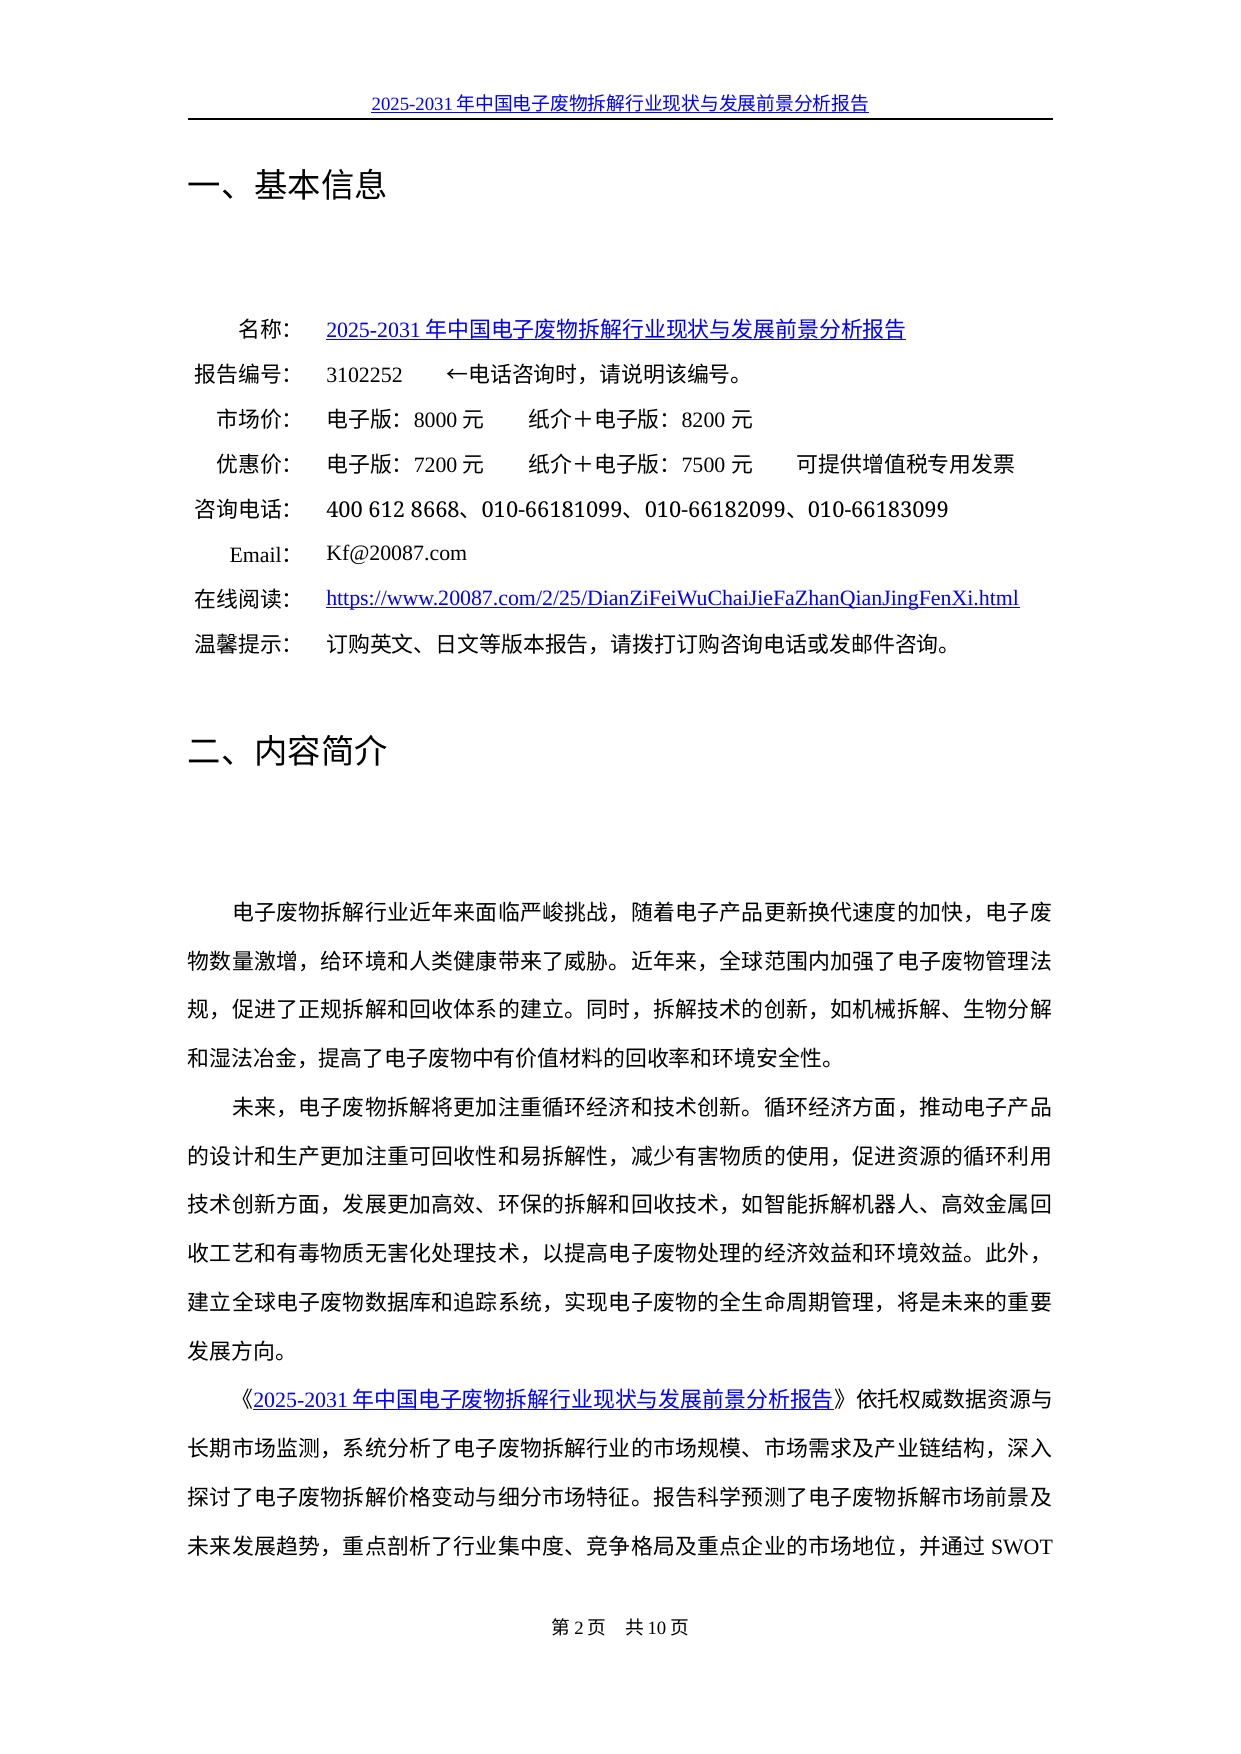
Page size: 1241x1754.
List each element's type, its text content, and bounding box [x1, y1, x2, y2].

title 一、基本信息 [187, 150, 1053, 215]
table_cell 电子版：7200 元 纸介＋电子版：7500 元 可提供增值税专用发票 [315, 447, 1073, 492]
table_cell 优惠价： [167, 447, 315, 492]
table_cell 报告编号： [167, 357, 315, 402]
table_cell Kf@20087.com [315, 537, 1073, 582]
table_cell 订购英文、日文等版本报告，请拨打订购咨询电话或发邮件咨询。 [315, 627, 1073, 672]
table_cell Email： [167, 537, 315, 582]
table_header 名称： [167, 312, 315, 357]
table_header 2025-2031年中国电子废物拆解行业现状与发展前景分析报告 [315, 312, 1073, 357]
title 二、内容简介 [187, 717, 1053, 782]
table_cell [315, 582, 1073, 627]
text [187, 894, 1053, 1561]
table_cell 3102252 ←电话咨询时，请说明该编号。 [315, 357, 1073, 402]
table_cell 在线阅读： [167, 582, 315, 627]
table_cell 温馨提示： [167, 627, 315, 672]
table_cell 400 612 8668、010-66181099、010-66182099、010-66183099 [315, 492, 1073, 537]
table_cell 电子版：8000 元 纸介＋电子版：8200 元 [315, 402, 1073, 447]
table_cell 市场价： [167, 402, 315, 447]
table_cell 咨询电话： [167, 492, 315, 537]
